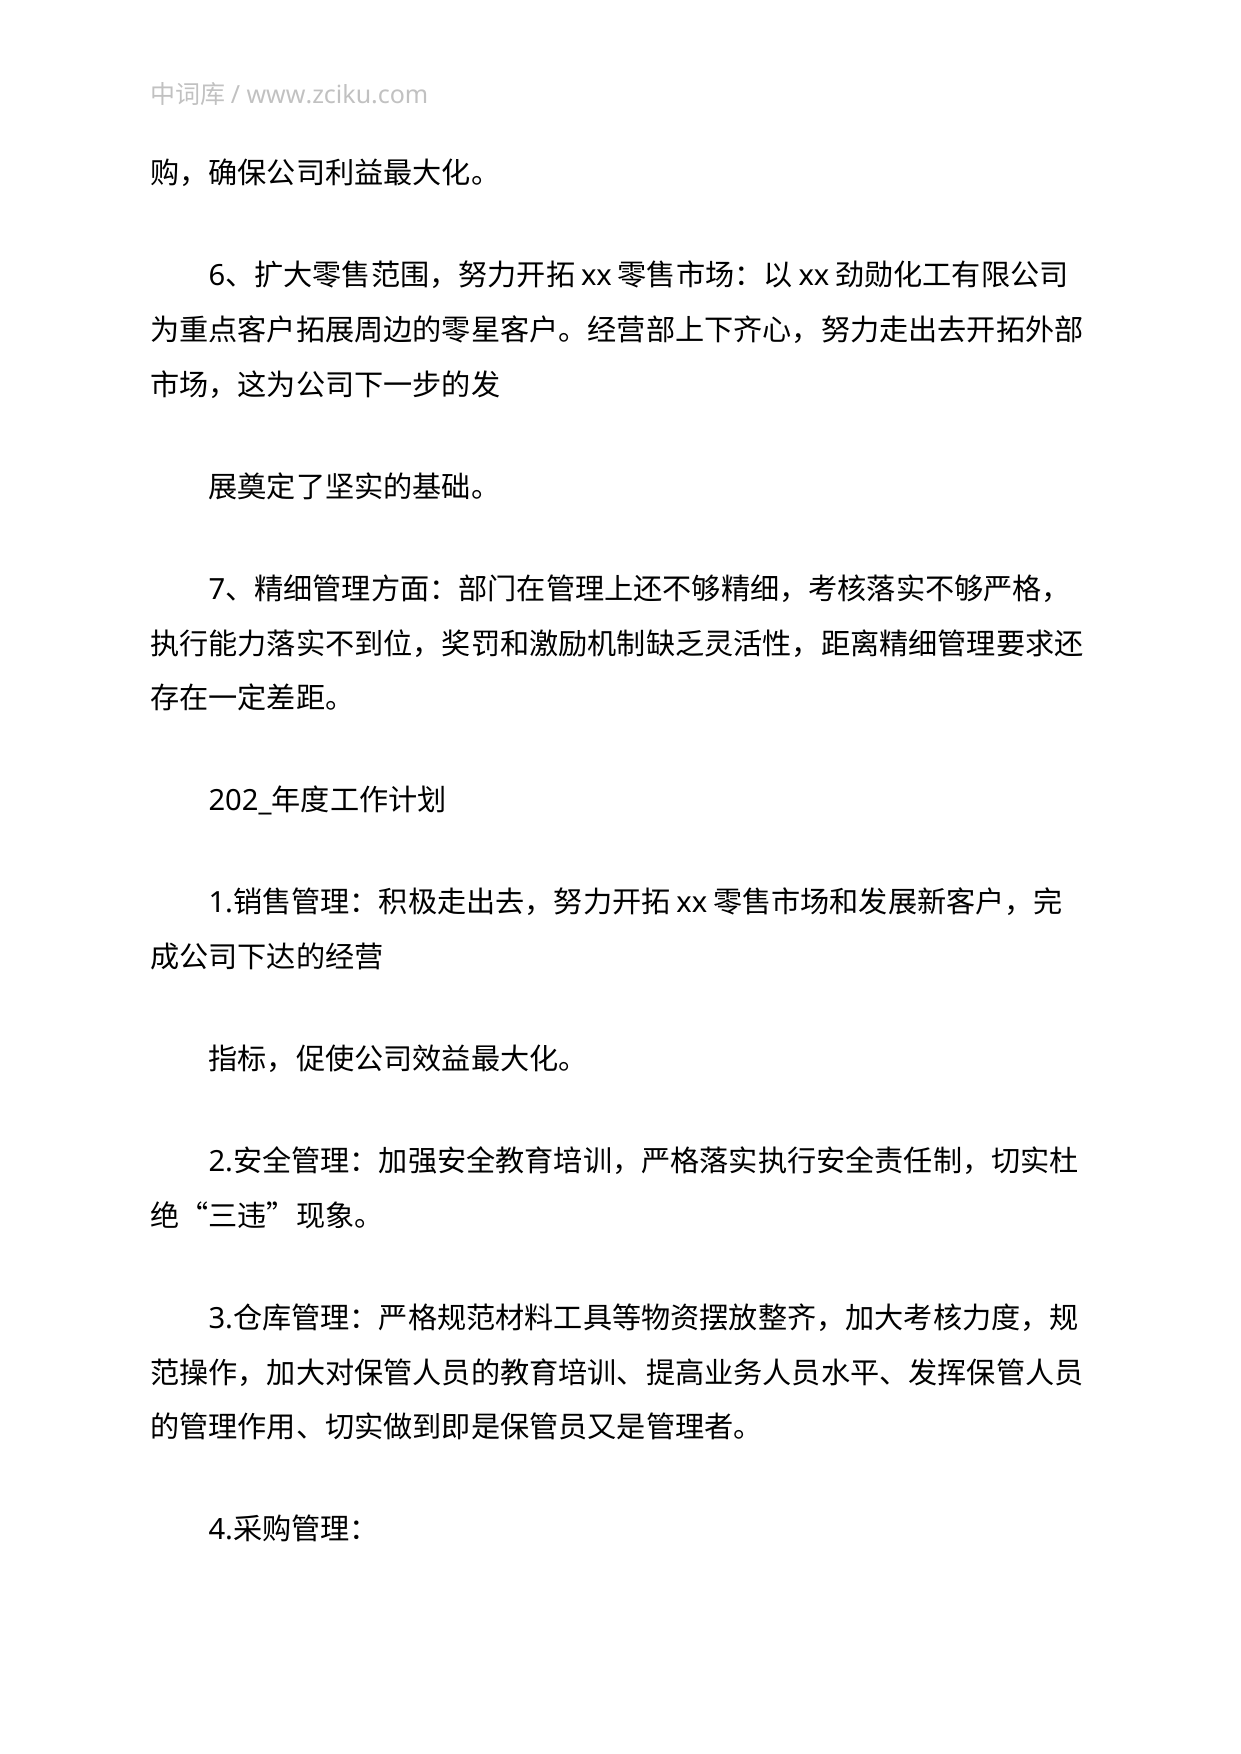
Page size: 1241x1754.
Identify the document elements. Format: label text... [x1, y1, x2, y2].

text 202_年度工作计划 [150, 777, 1090, 819]
text 1.销售管理：积极走出去，努力开拓xx零售市场和发展新客户，完成公司下达的经营 [150, 879, 1090, 976]
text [150, 150, 1090, 192]
text 7、精细管理方面：部门在管理上还不够精细，考核落实不够严格，执行能力落实不到位，奖罚和激励机制缺乏灵活性，距离精细管理要求还存在一定差距。 [150, 565, 1090, 717]
text 6、扩大零售范围，努力开拓xx零售市场：以xx劲勋化工有限公司为重点客户拓展周边的零星客户。经营部上下齐心，努力走出去开拓外部市场，这为公司下一步的发 [150, 252, 1090, 404]
text 展奠定了坚实的基础。 [150, 463, 1090, 506]
text 指标，促使公司效益最大化。 [150, 1036, 1090, 1078]
text 2.安全管理：加强安全教育培训，严格落实执行安全责任制，切实杜绝“三违”现象。 [150, 1137, 1090, 1235]
text 3.仓库管理：严格规范材料工具等物资摆放整齐，加大考核力度，规范操作，加大对保管人员的教育培训、提高业务人员水平、发挥保管人员的管理作用、切实做到即是保管员又是管理者。 [150, 1294, 1090, 1446]
text 4.采购管理： [150, 1506, 1090, 1548]
